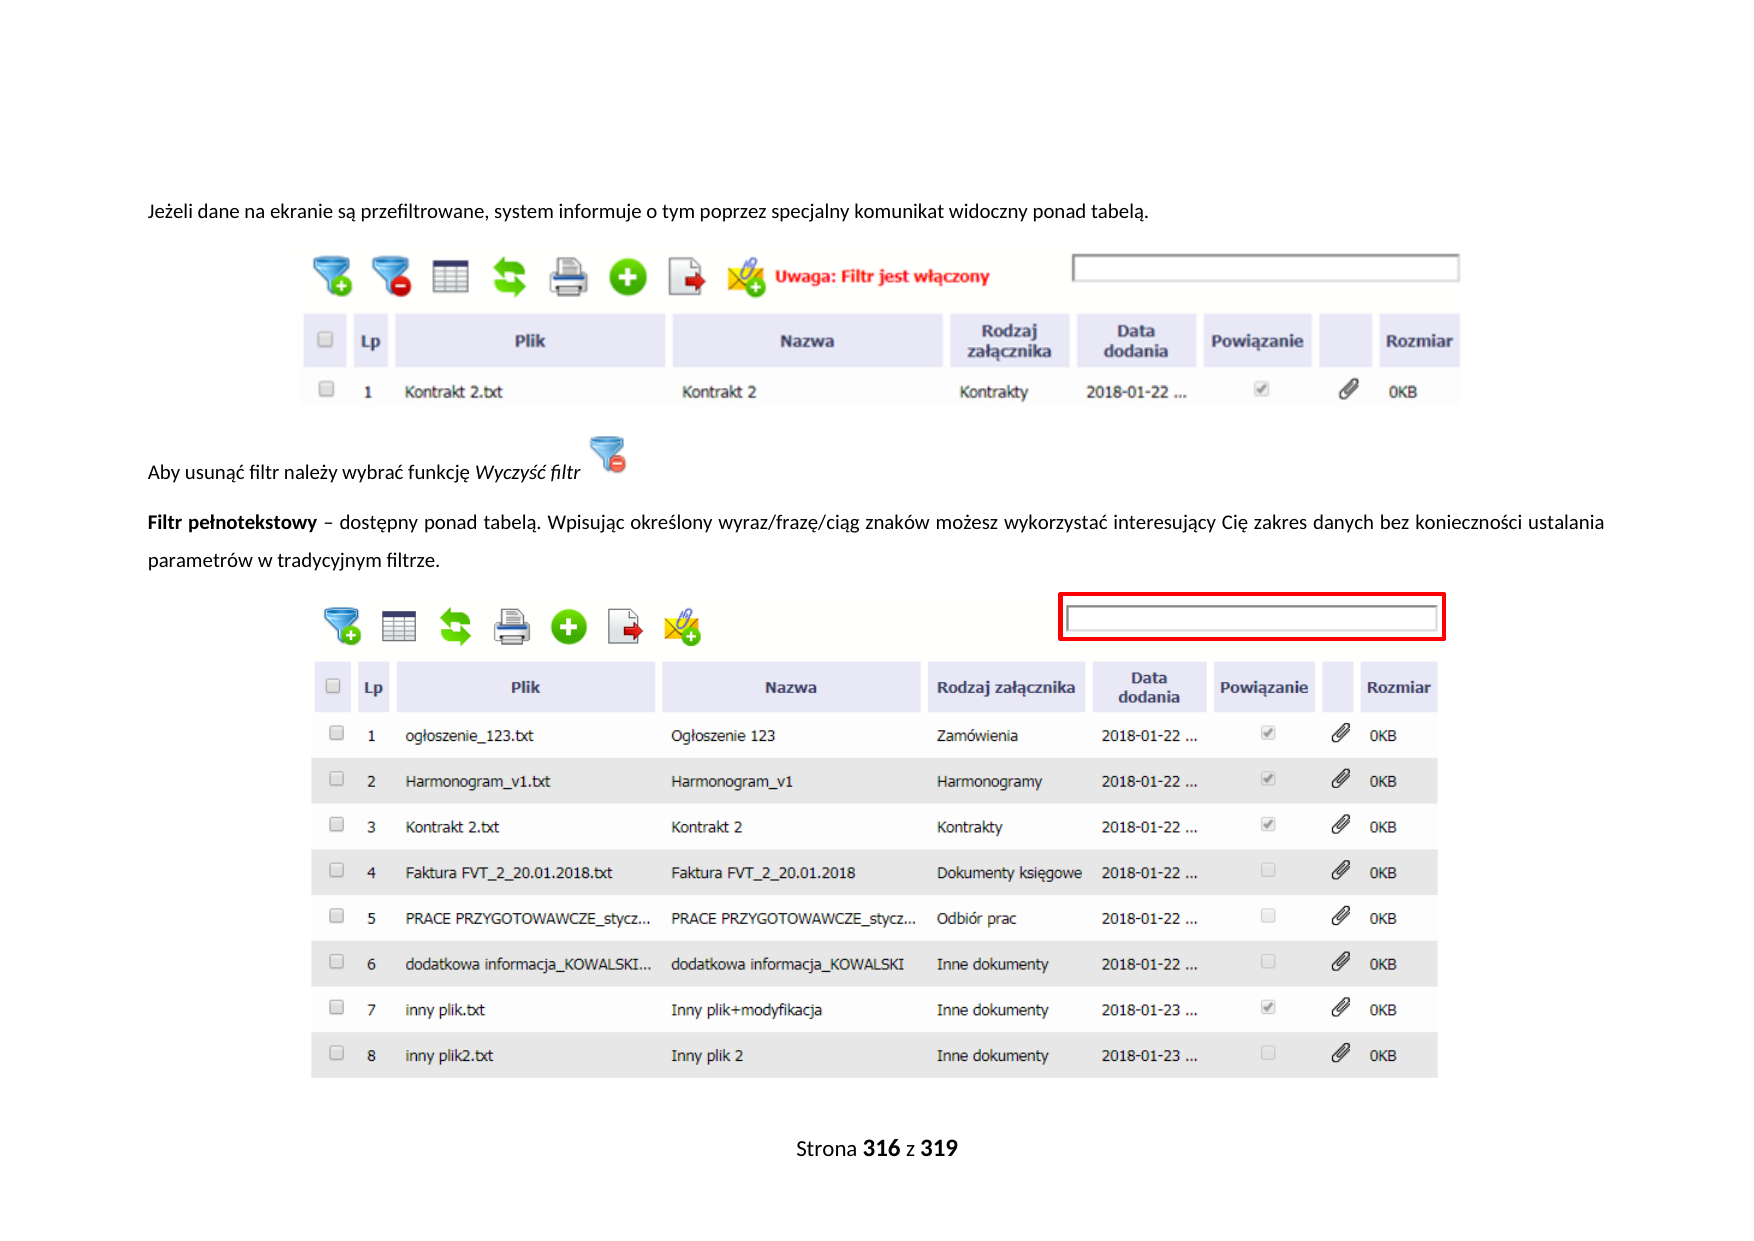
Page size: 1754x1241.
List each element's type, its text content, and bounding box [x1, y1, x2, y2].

text Aby usunąć filtr należy wybrać funkcję Wyczyść filtr [148, 432, 1606, 484]
picture [1063, 598, 1442, 637]
picture [289, 248, 1465, 406]
picture [310, 598, 1445, 1084]
text Filtr pełnotekstowy – dostępny ponad tabelą. Wpisując określony wyraz/frazę/ciąg znaków możesz wykorzystać interesujący Cię zakres danych bez konieczności ustalania parametrów w tradycyjnym filtrze. [148, 509, 1606, 573]
text Jeżeli dane na ekranie są przefiltrowane, system informuje o tym poprzez specjalny komunikat widoczny ponad tabelą. [148, 198, 1606, 224]
picture [585, 432, 630, 479]
